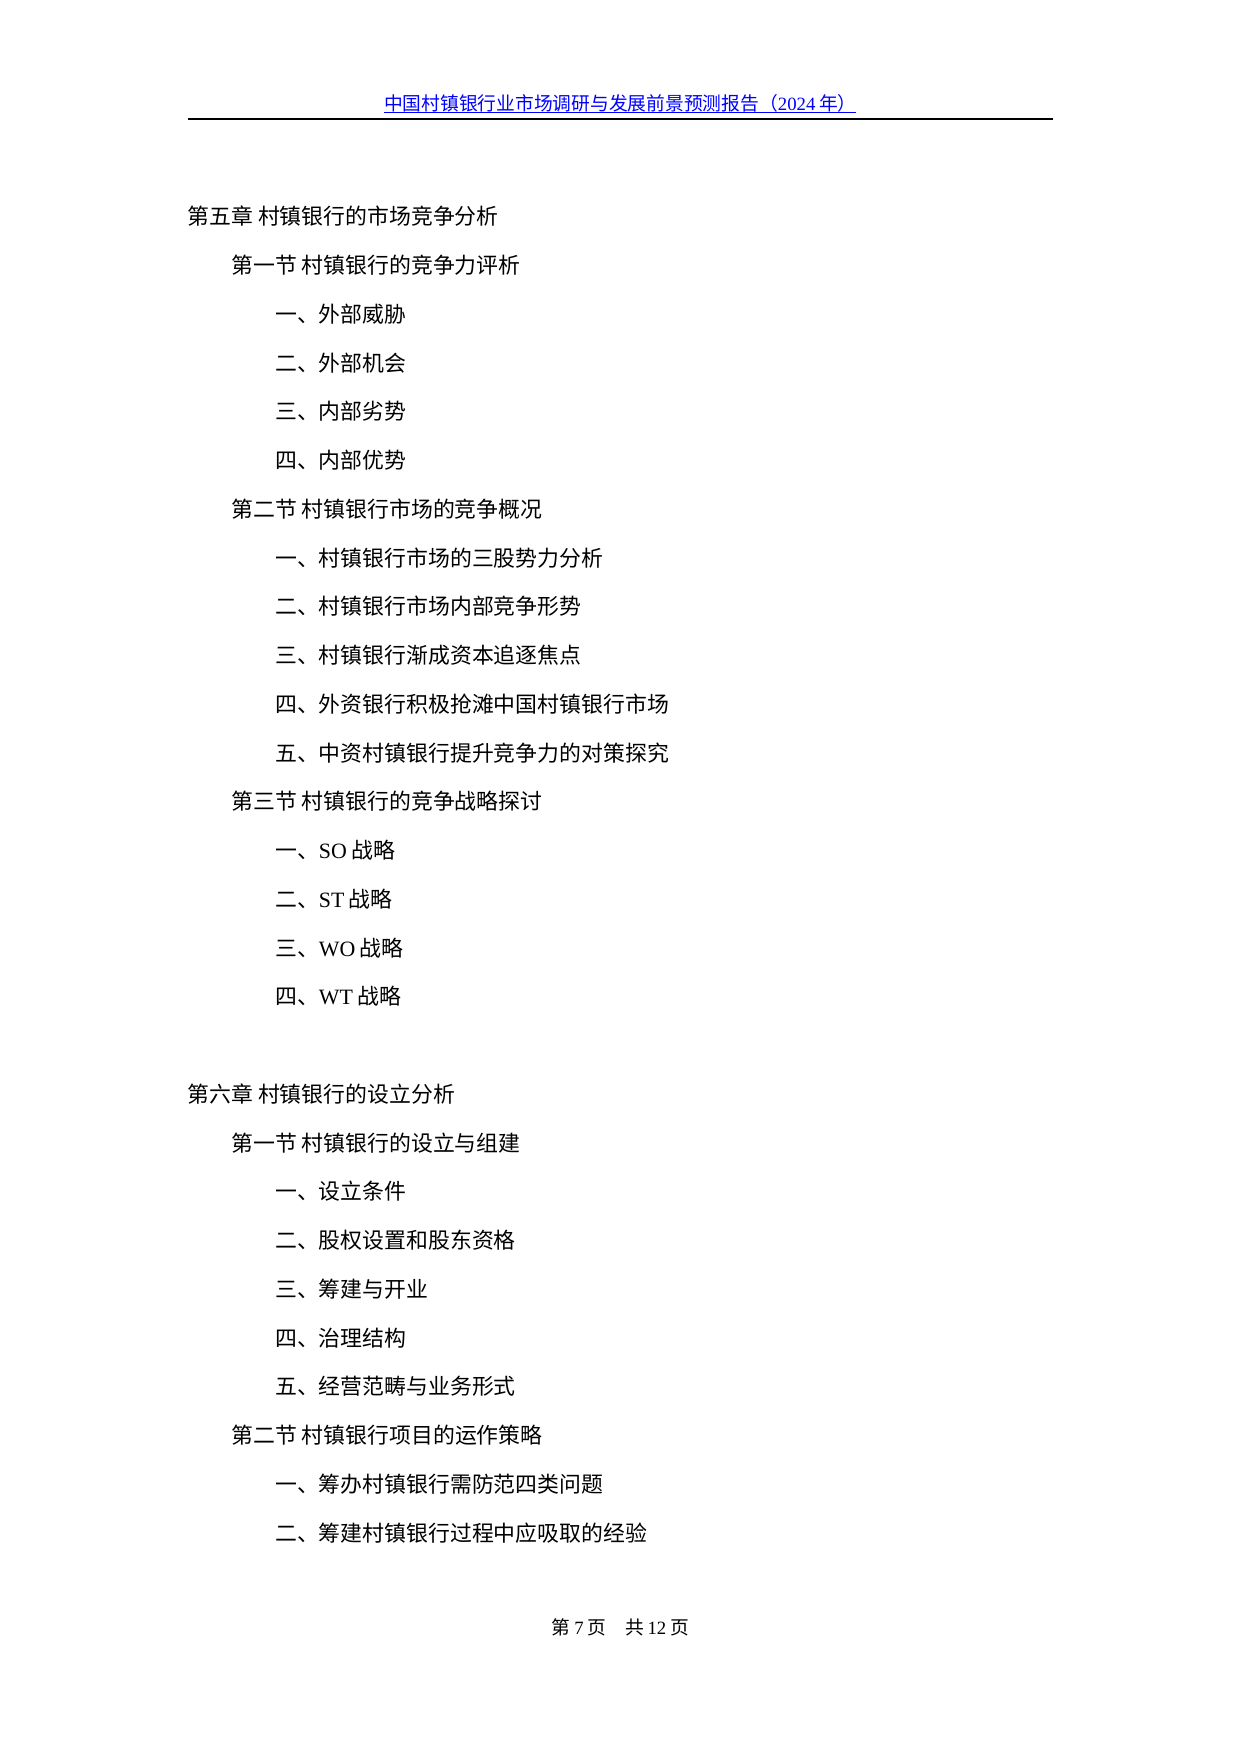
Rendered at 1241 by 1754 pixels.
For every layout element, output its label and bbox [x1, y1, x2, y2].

text [187, 150, 1053, 1548]
